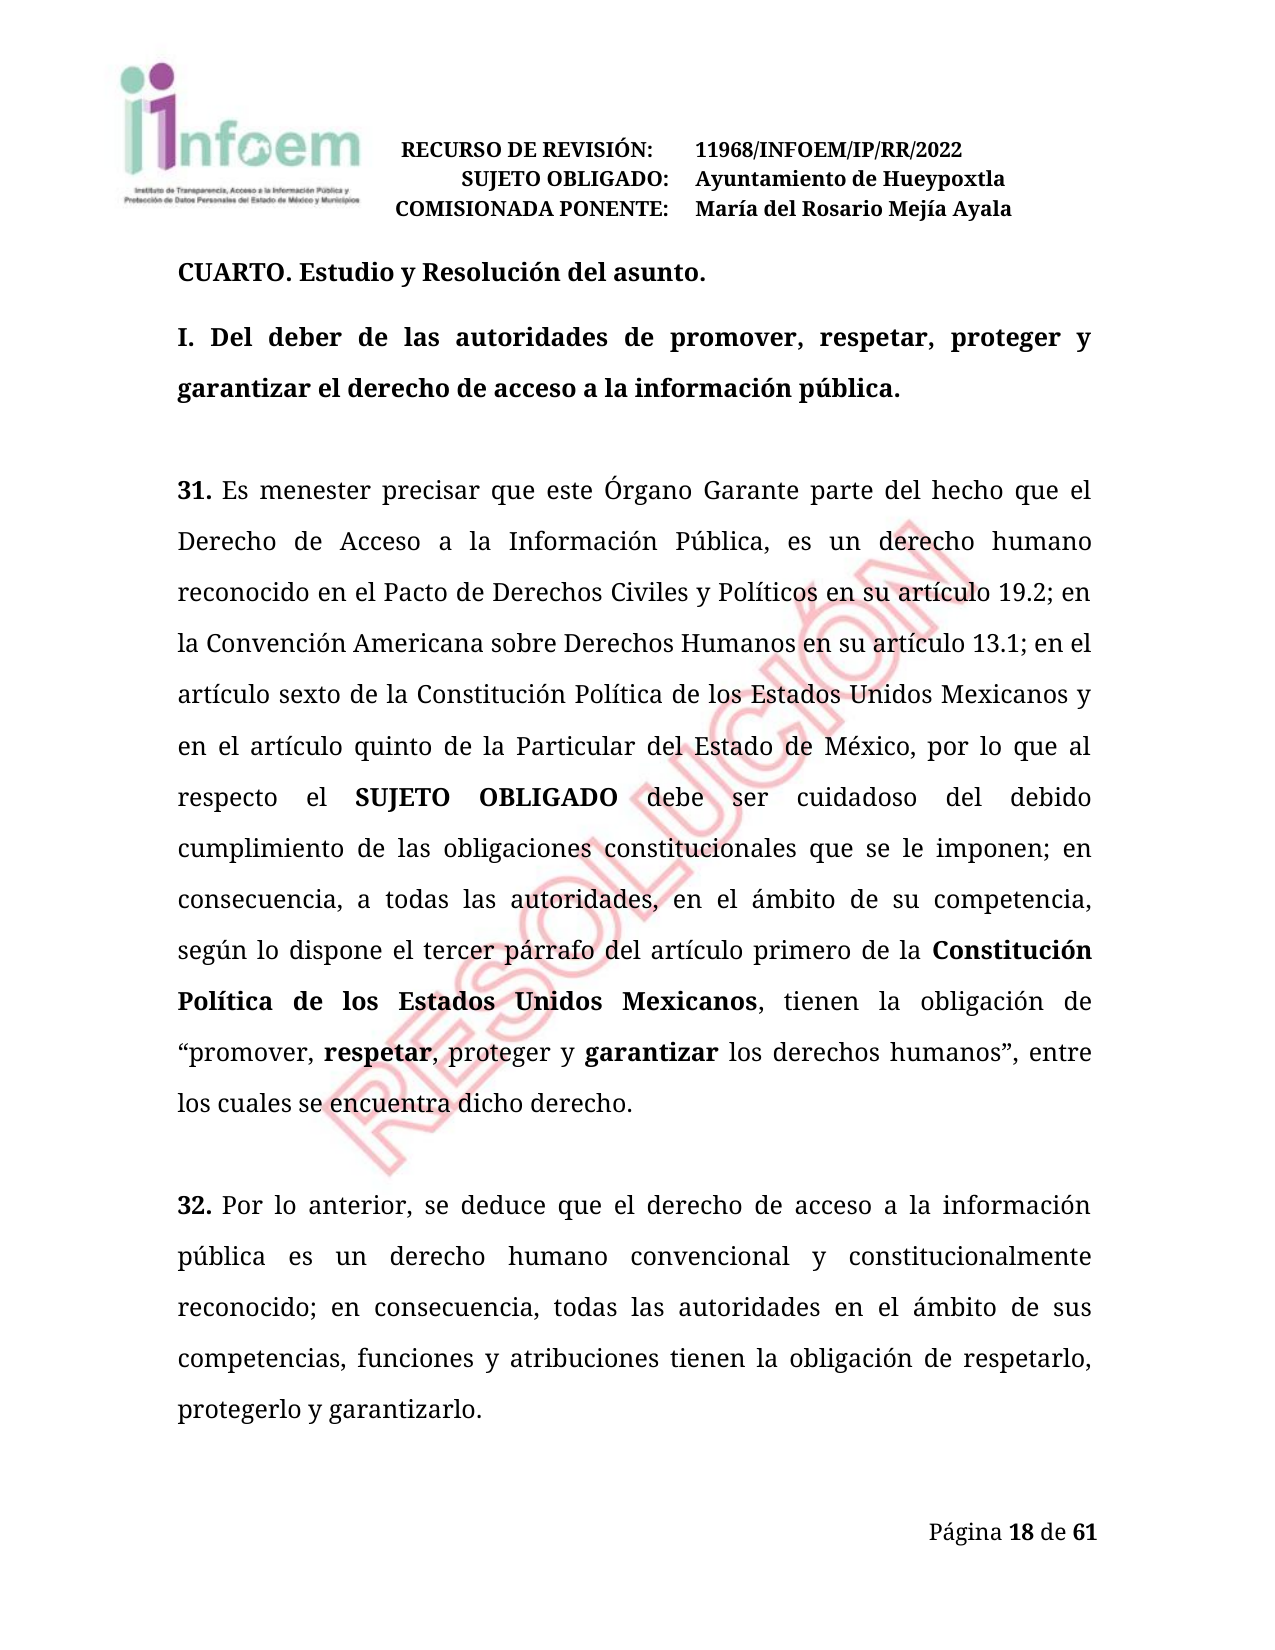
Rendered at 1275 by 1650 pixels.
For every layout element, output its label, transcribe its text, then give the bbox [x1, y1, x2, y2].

picture [2, 3, 1265, 1647]
list Por lo anterior, se deduce que el derecho de acceso a la información pública es un derecho humano convencional y constitucionalmente reconocido; en consecuencia, todas las autoridades en el ámbito de sus competencias, funciones y atribuciones tienen la obligación de respetarlo, protegerlo y garantizarlo. [177, 1187, 1092, 1426]
text I. Del deber de las autoridades de promover, respetar, proteger y garantizar el derecho de acceso a la información pública. [177, 320, 1092, 405]
subtitle CUARTO. Estudio y Resolución del asunto. [177, 254, 1098, 288]
list Es menester precisar que este Órgano Garante parte del hecho que el Derecho de Acceso a la Información Pública, es un derecho humano reconocido en el Pacto de Derechos Civiles y Políticos en su artículo 19.2; en la Convención Americana sobre Derechos Humanos en su artículo 13.1; en el artículo sexto de la Constitución Política de los Estados Unidos Mexicanos y en el artículo quinto de la Particular del Estado de México, por lo que al respecto el SUJETO OBLIGADO debe ser cuidadoso del debido cumplimiento de las obligaciones constitucionales que se le imponen; en consecuencia, a todas las autoridades, en el ámbito de su competencia, según lo dispone el tercer párrafo del artículo primero de la Constitución Política de los Estados Unidos Mexicanos, tienen la obligación de “promover, respetar, proteger y garantizar los derechos humanos”, entre los cuales se encuentra dicho derecho. [177, 473, 1092, 1119]
